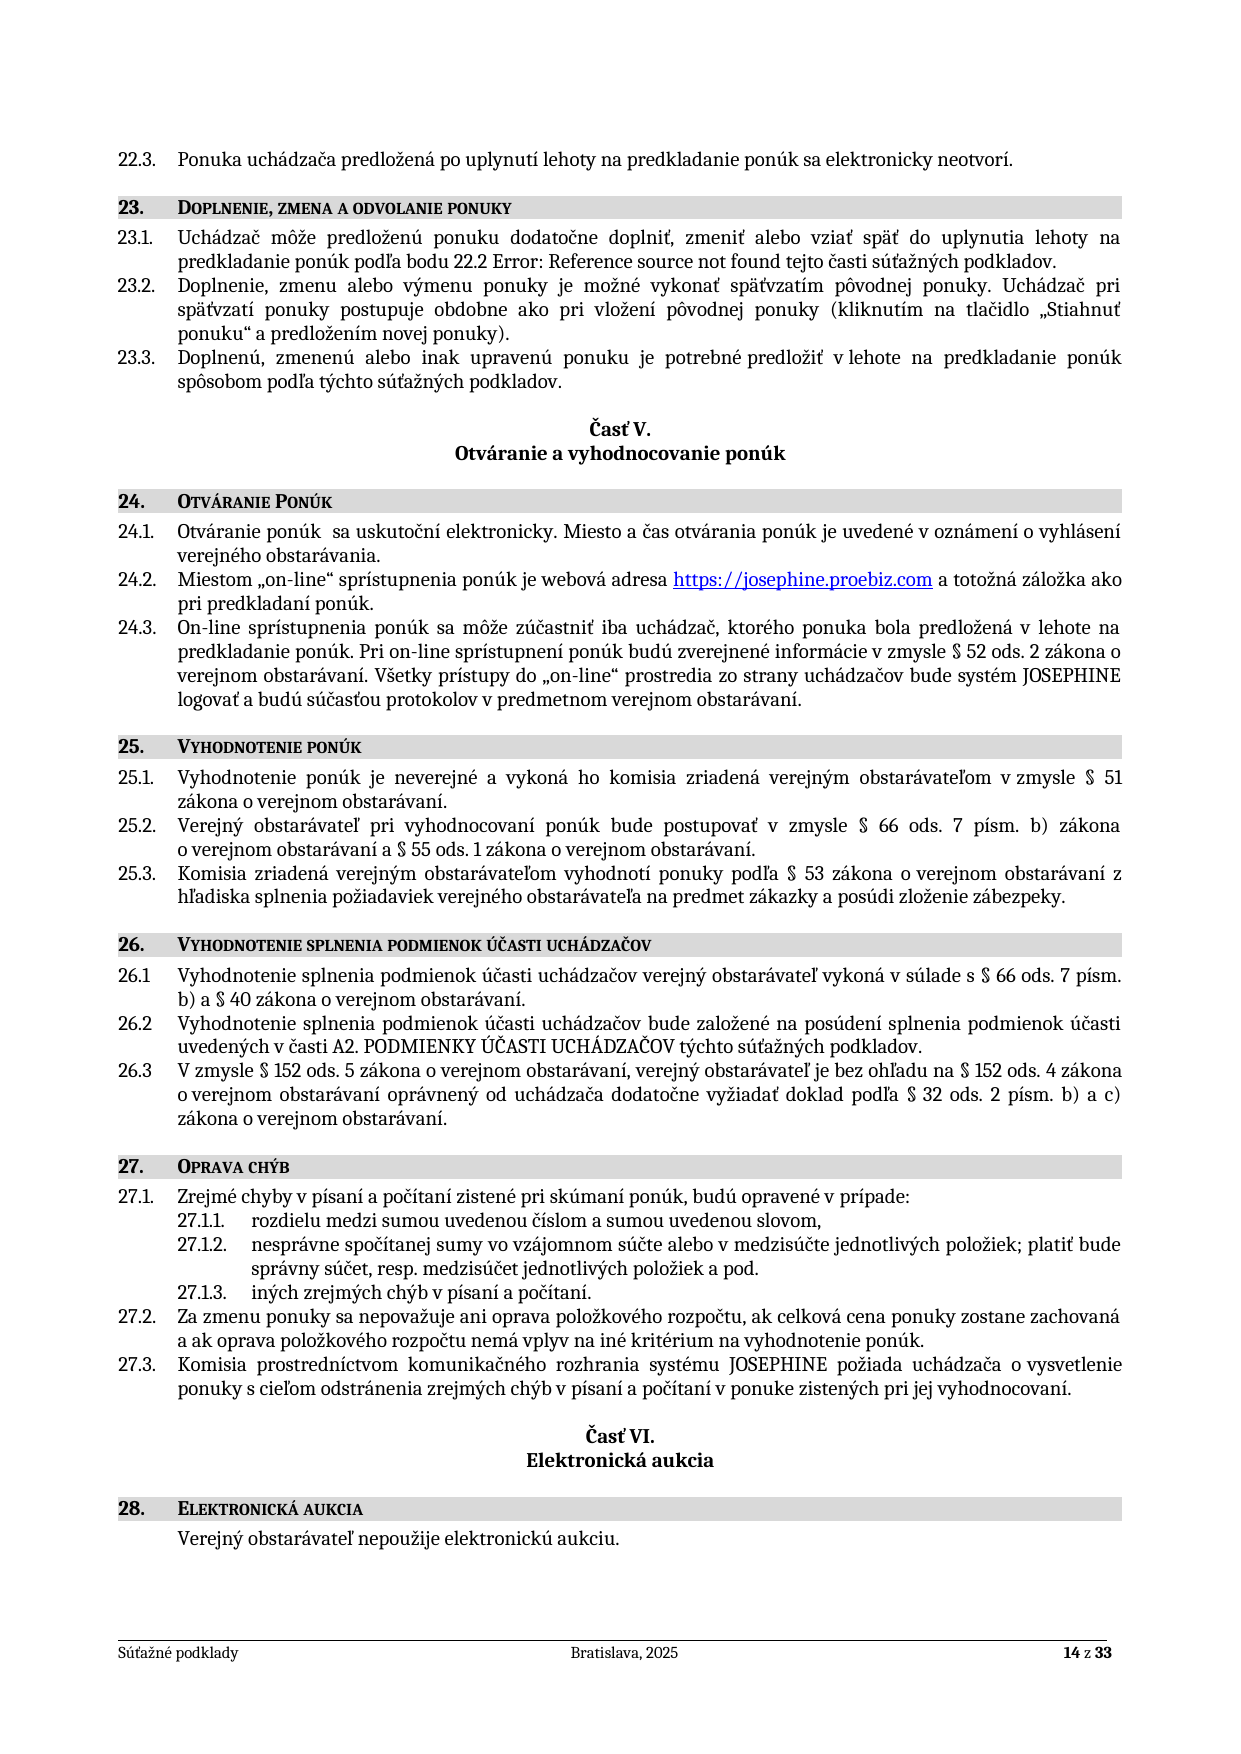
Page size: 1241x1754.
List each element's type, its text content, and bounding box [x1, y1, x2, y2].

text Časť VI. [118, 1425, 1122, 1449]
list Verejný obstarávateľ nepoužije elektronickú aukciu. [177, 1527, 1122, 1551]
text Miestom „on-line“ sprístupnenia ponúk je webová adresa https://josephine.proebiz.com a totožná záložka ako pri predkladaní ponúk. [118, 567, 1122, 615]
list Vyhodnotenie ponúk je neverejné a vykoná ho komisia zriadená verejným obstarávateľom v zmysle § 51 zákona o verejnom obstarávaní. [118, 765, 1122, 813]
list Oprava chýb [118, 1155, 1122, 1179]
list Elektronická aukcia [118, 1497, 1122, 1521]
list nesprávne spočítanej sumy vo vzájomnom súčte alebo v medzisúčte jednotlivých položiek; platiť bude správny súčet, resp. medzisúčet jednotlivých položiek a pod. [177, 1233, 1122, 1281]
list Vyhodnotenie splnenia podmienok účasti uchádzačov [118, 933, 1122, 957]
list Ponuka uchádzača predložená po uplynutí lehoty na predkladanie ponúk sa elektronicky neotvorí. [118, 148, 1122, 172]
list Vyhodnotenie splnenia podmienok účasti uchádzačov verejný obstarávateľ vykoná v súlade s § 66 ods. 7 písm. b) a § 40 zákona o verejnom obstarávaní. [118, 963, 1122, 1011]
text Elektronická aukcia [118, 1449, 1122, 1473]
list Za zmenu ponuky sa nepovažuje ani oprava položkového rozpočtu, ak celková cena ponuky zostane zachovaná a ak oprava položkového rozpočtu nemá vplyv na iné kritérium na vyhodnotenie ponúk. [118, 1305, 1122, 1353]
list Zrejmé chyby v písaní a počítaní zistené pri skúmaní ponúk, budú opravené v prípade: [118, 1185, 1122, 1209]
text Časť V. [118, 417, 1122, 441]
text Otváranie a vyhodnocovanie ponúk [118, 441, 1122, 465]
list Vyhodnotenie ponúk [118, 735, 1122, 759]
list Doplnenie, zmenu alebo výmenu ponuky je možné vykonať späťvzatím pôvodnej ponuky. Uchádzač pri späťvzatí ponuky postupuje obdobne ako pri vložení pôvodnej ponuky (kliknutím na tlačidlo „Stiahnuť ponuku“ a predložením novej ponuky). [117, 274, 1122, 346]
list Otváranie Ponúk [118, 489, 1122, 513]
list Vyhodnotenie splnenia podmienok účasti uchádzačov bude založené na posúdení splnenia podmienok účasti uvedených v časti A2. PODMIENKY ÚČASTI UCHÁDZAČOV týchto súťažných podkladov. [118, 1011, 1122, 1059]
list V zmysle § 152 ods. 5 zákona o verejnom obstarávaní, verejný obstarávateľ je bez ohľadu na § 152 ods. 4 zákona o verejnom obstarávaní oprávnený od uchádzača dodatočne vyžiadať doklad podľa § 32 ods. 2 písm. b) a c) zákona o verejnom obstarávaní. [118, 1059, 1122, 1131]
text On-line sprístupnenia ponúk sa môže zúčastniť iba uchádzač, ktorého ponuka bola predložená v lehote na predkladanie ponúk. Pri on-line sprístupnení ponúk budú zverejnené informácie v zmysle § 52 ods. 2 zákona o verejnom obstarávaní. Všetky prístupy do „on-line“ prostredia zo strany uchádzačov bude systém JOSEPHINE logovať a budú súčasťou protokolov v predmetnom verejnom obstarávaní. [118, 615, 1122, 711]
list Komisia prostredníctvom komunikačného rozhrania systému JOSEPHINE požiada uchádzača o vysvetlenie ponuky s cieľom odstránenia zrejmých chýb v písaní a počítaní v ponuke zistených pri jej vyhodnocovaní. [118, 1353, 1122, 1401]
list Doplnenú, zmenenú alebo inak upravenú ponuku je potrebné predložiť v lehote na predkladanie ponúk spôsobom podľa týchto súťažných podkladov. [117, 346, 1122, 393]
list Verejný obstarávateľ pri vyhodnocovaní ponúk bude postupovať v zmysle § 66 ods. 7 písm. b) zákona o verejnom obstarávaní a § 55 ods. 1 zákona o verejnom obstarávaní. [118, 813, 1122, 861]
list iných zrejmých chýb v písaní a počítaní. [177, 1281, 1122, 1305]
text Otváranie ponúk sa uskutoční elektronicky. Miesto a čas otvárania ponúk je uvedené v oznámení o vyhlásení verejného obstarávania. [118, 519, 1122, 567]
list rozdielu medzi sumou uvedenou číslom a sumou uvedenou slovom, [177, 1209, 1122, 1233]
list Doplnenie, zmena a odvolanie ponuky [118, 196, 1122, 219]
list Komisia zriadená verejným obstarávateľom vyhodnotí ponuky podľa § 53 zákona o verejnom obstarávaní z hľadiska splnenia požiadaviek verejného obstarávateľa na predmet zákazky a posúdi zloženie zábezpeky. [118, 861, 1122, 909]
